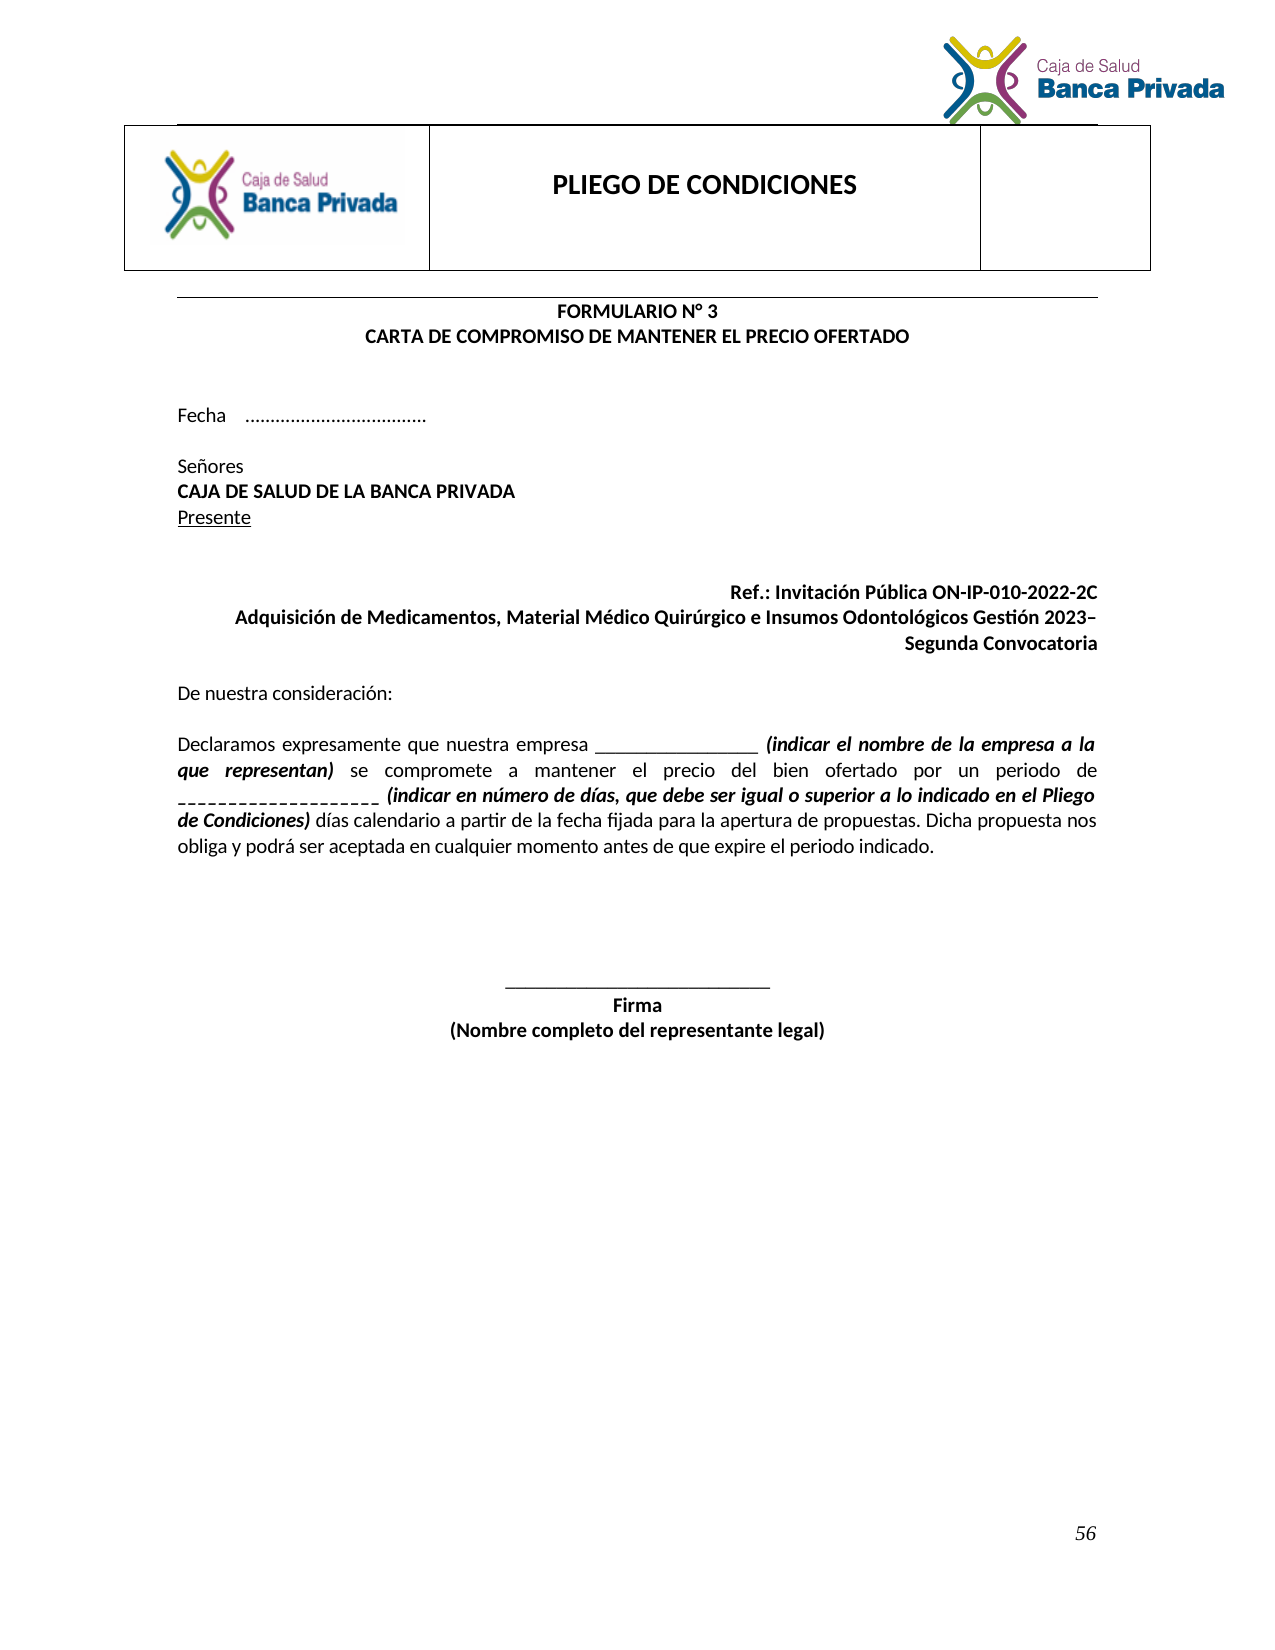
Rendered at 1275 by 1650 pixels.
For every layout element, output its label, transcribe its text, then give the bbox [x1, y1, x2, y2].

text Adquisición de Medicamentos, Material Médico Quirúrgico e Insumos Odontológicos Gestión 2023– Segunda Convocatoria [177, 604, 1098, 655]
text CARTA DE COMPROMISO DE MANTENER EL PRECIO OFERTADO [177, 324, 1098, 349]
text (Nombre completo del representante legal) [177, 1017, 1098, 1043]
text FORMULARIO N° 3 [177, 298, 1098, 324]
text CAJA DE SALUD DE LA BANCA PRIVADA [177, 478, 1098, 504]
text Fecha .................................... [177, 402, 1098, 428]
text De nuestra consideración: [177, 681, 1098, 706]
picture [932, 28, 1237, 135]
text Declaramos expresamente que nuestra empresa ________________ (indicar el nombre de la empresa a la que representan) se compromete a mantener el precio del bien ofertado por un periodo de ____________________ (indicar en número de días, que debe ser igual o superior a lo indicado en el Pliego de Condiciones) días calendario a partir de la fecha fijada para la apertura de propuestas. Dicha propuesta nos obliga y podrá ser aceptada en cualquier momento antes de que expire el periodo indicado. [177, 731, 1098, 858]
text __________________________ [177, 966, 1098, 992]
picture [932, 126, 980, 135]
text Ref.: Invitación Pública ON-IP-010-2022-2C [177, 579, 1098, 604]
text Señores [177, 453, 1098, 478]
picture [150, 126, 406, 245]
picture [981, 126, 1150, 135]
text Firma [177, 992, 1098, 1017]
text Presente [177, 504, 1098, 529]
